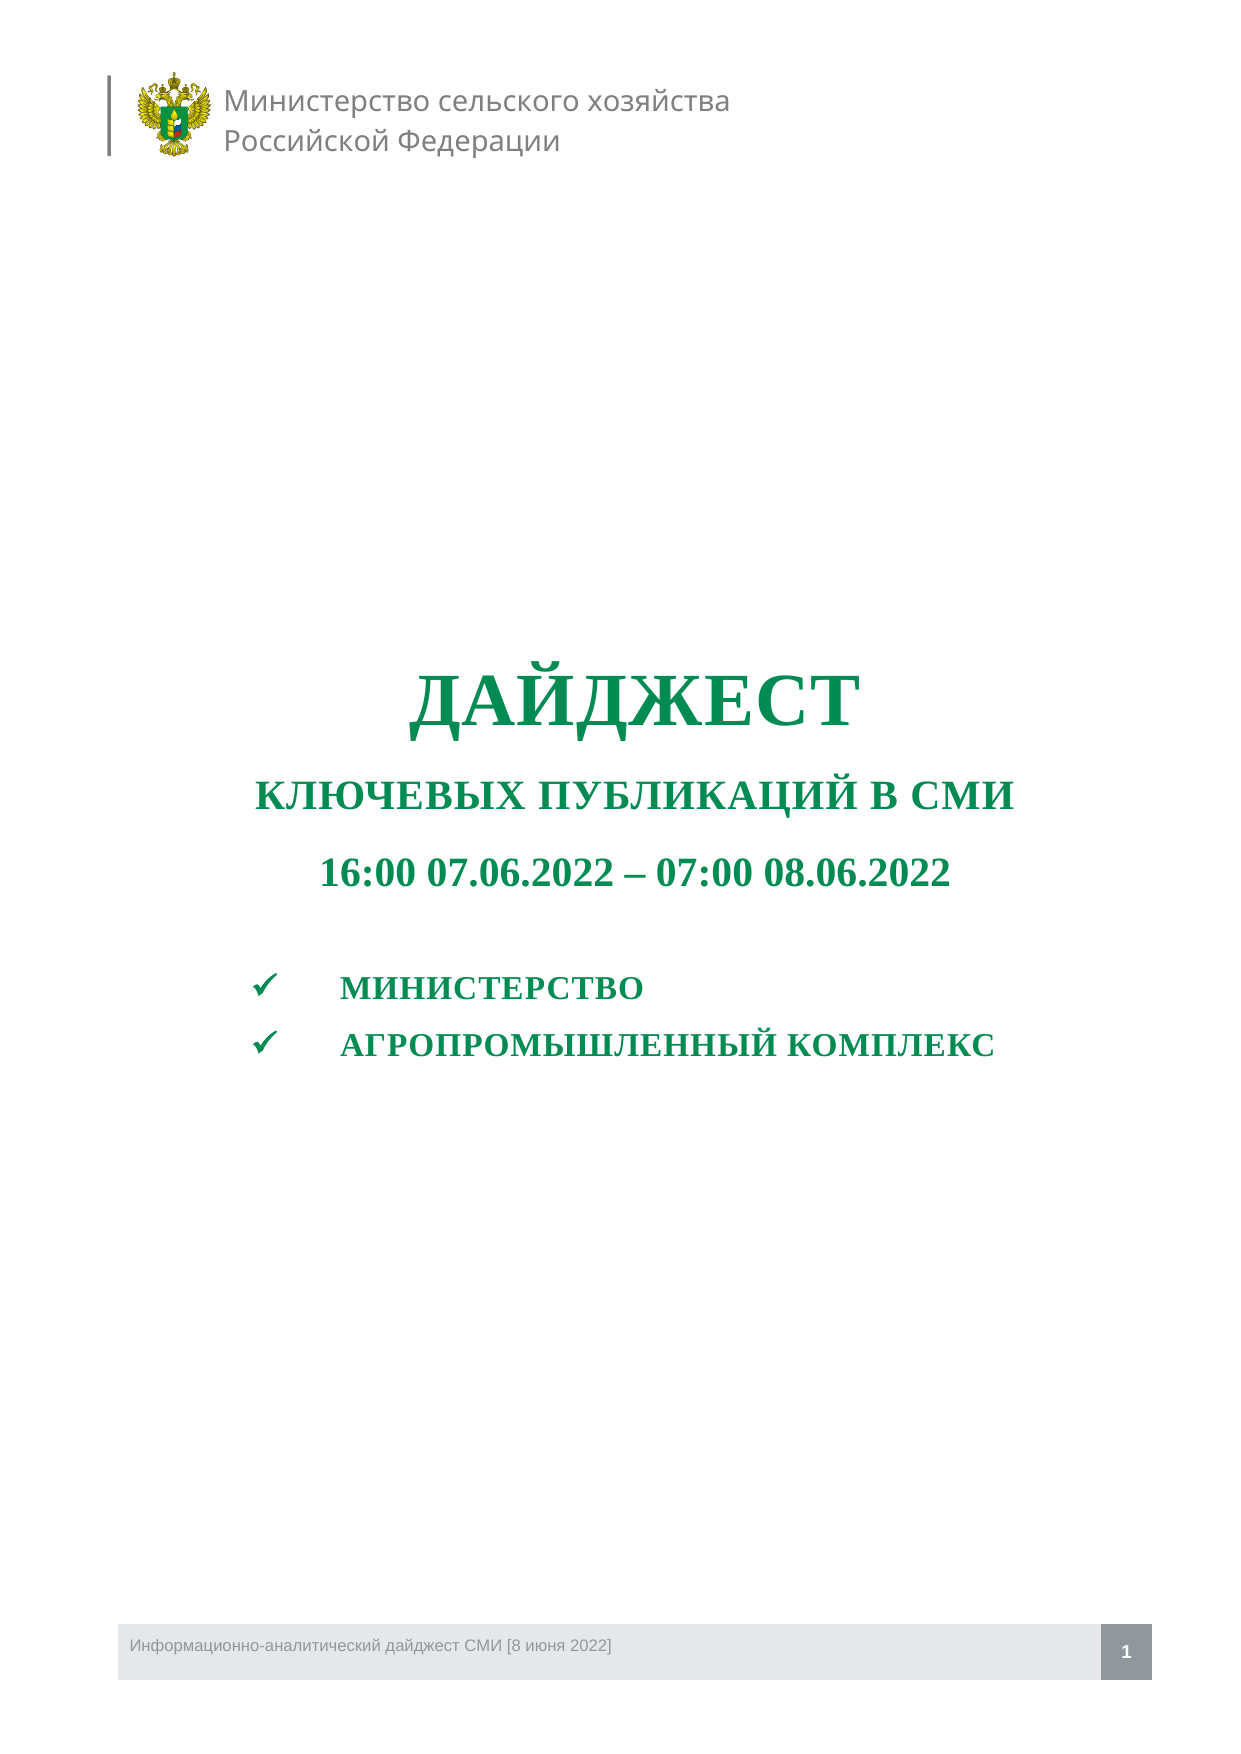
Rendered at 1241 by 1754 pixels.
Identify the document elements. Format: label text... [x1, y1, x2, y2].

list министерство [251, 968, 1152, 1006]
text дайджест [118, 655, 1152, 742]
list Агропромышленный комплекс [251, 1026, 1152, 1064]
text 16:00 07.06.2022 – 07:00 08.06.2022 [118, 848, 1152, 896]
picture [137, 72, 211, 157]
text ключевых публикаций в сми [118, 771, 1152, 819]
